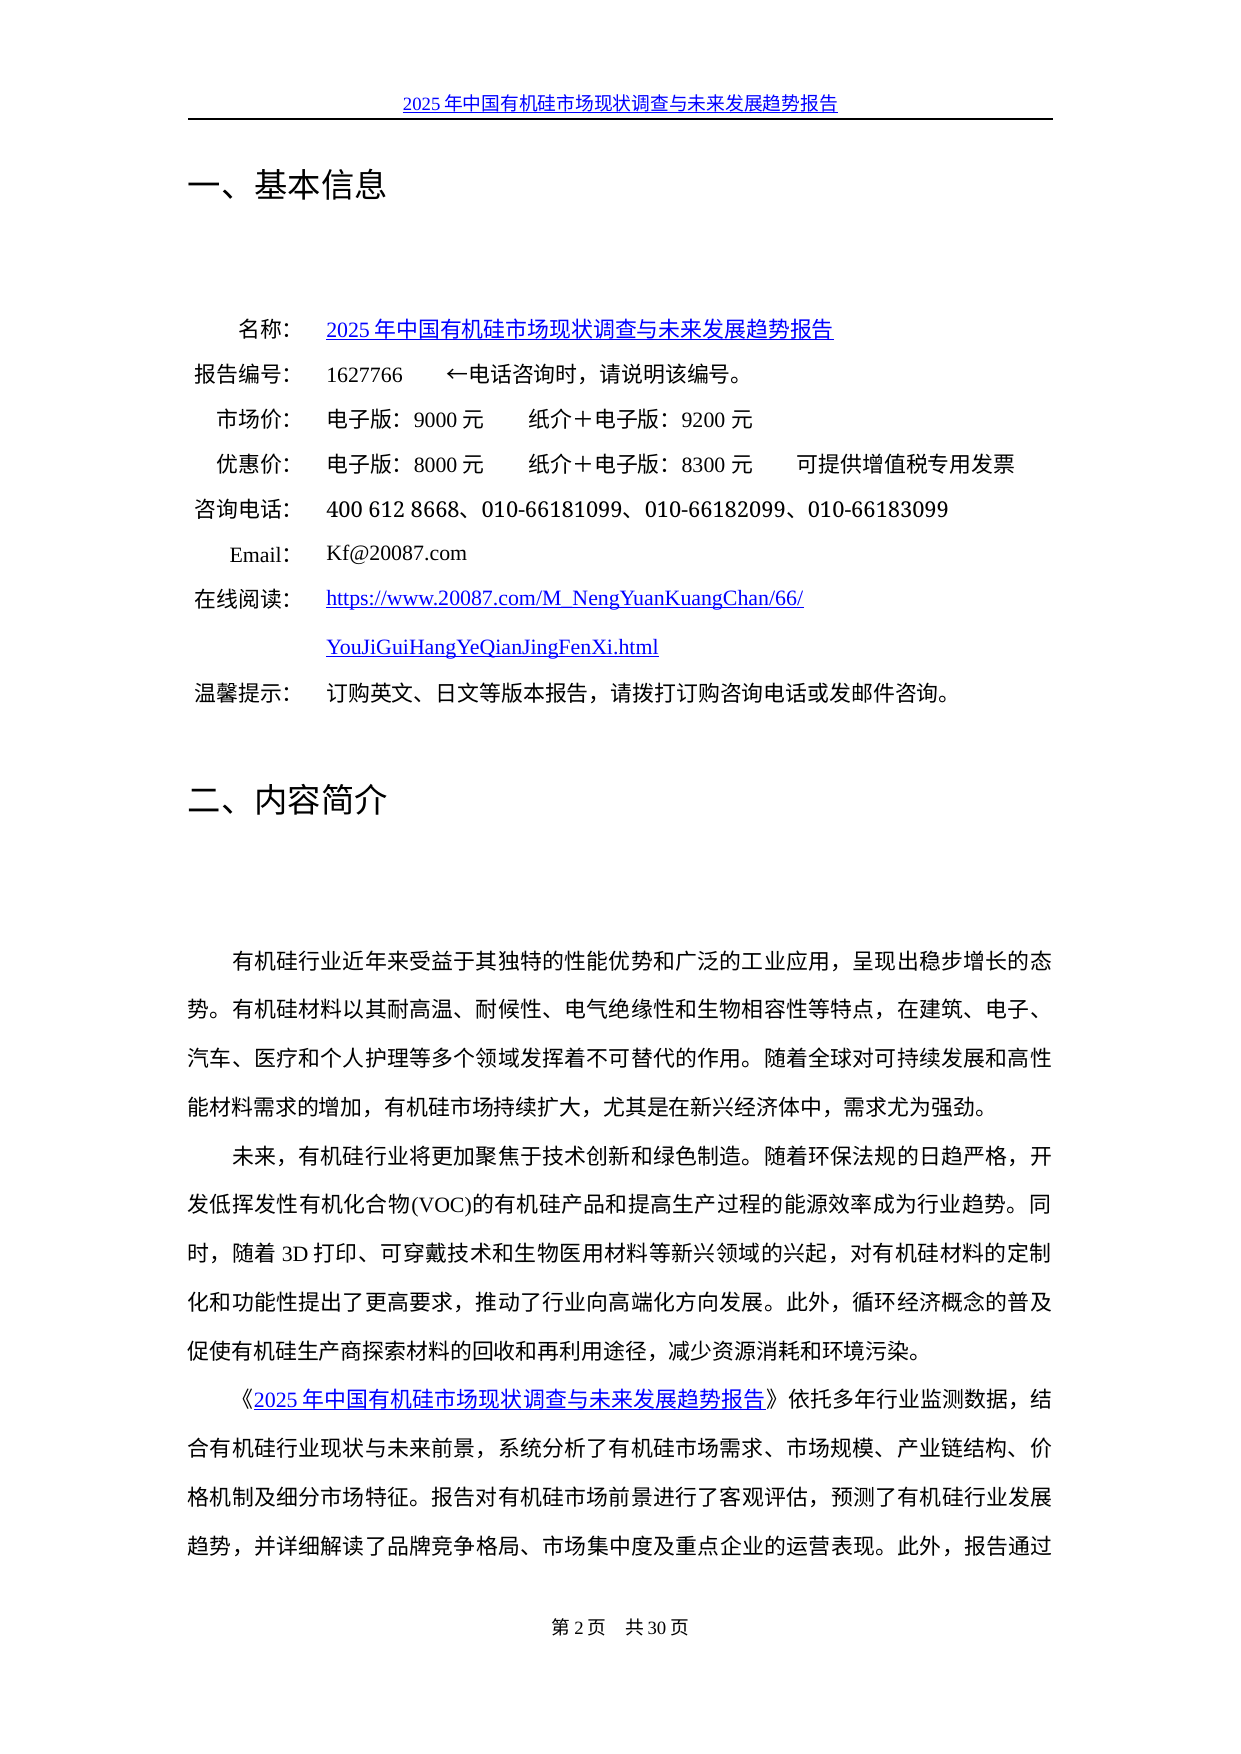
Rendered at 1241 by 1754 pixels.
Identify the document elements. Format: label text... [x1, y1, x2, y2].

title 一、基本信息 [187, 150, 1053, 215]
table_cell Email： [167, 537, 315, 582]
title 二、内容简介 [187, 766, 1053, 831]
table_cell 400 612 8668、010-66181099、010-66182099、010-66183099 [315, 492, 1073, 537]
table_cell 优惠价： [167, 447, 315, 492]
table_cell 市场价： [167, 402, 315, 447]
table_cell 订购英文、日文等版本报告，请拨打订购咨询电话或发邮件咨询。 [315, 675, 1073, 720]
table_cell [315, 582, 1073, 675]
table_cell 咨询电话： [167, 492, 315, 537]
table_cell 电子版：9000 元 纸介＋电子版：9200 元 [315, 402, 1073, 447]
table_cell 1627766 ←电话咨询时，请说明该编号。 [315, 357, 1073, 402]
table_cell Kf@20087.com [315, 537, 1073, 582]
table_cell 温馨提示： [167, 675, 315, 720]
table_cell 电子版：8000 元 纸介＋电子版：8300 元 可提供增值税专用发票 [315, 447, 1073, 492]
table_cell 在线阅读： [167, 582, 315, 675]
table_header 名称： [167, 312, 315, 357]
table_header 2025年中国有机硅市场现状调查与未来发展趋势报告 [315, 312, 1073, 357]
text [187, 943, 1053, 1561]
table_cell 报告编号： [167, 357, 315, 402]
